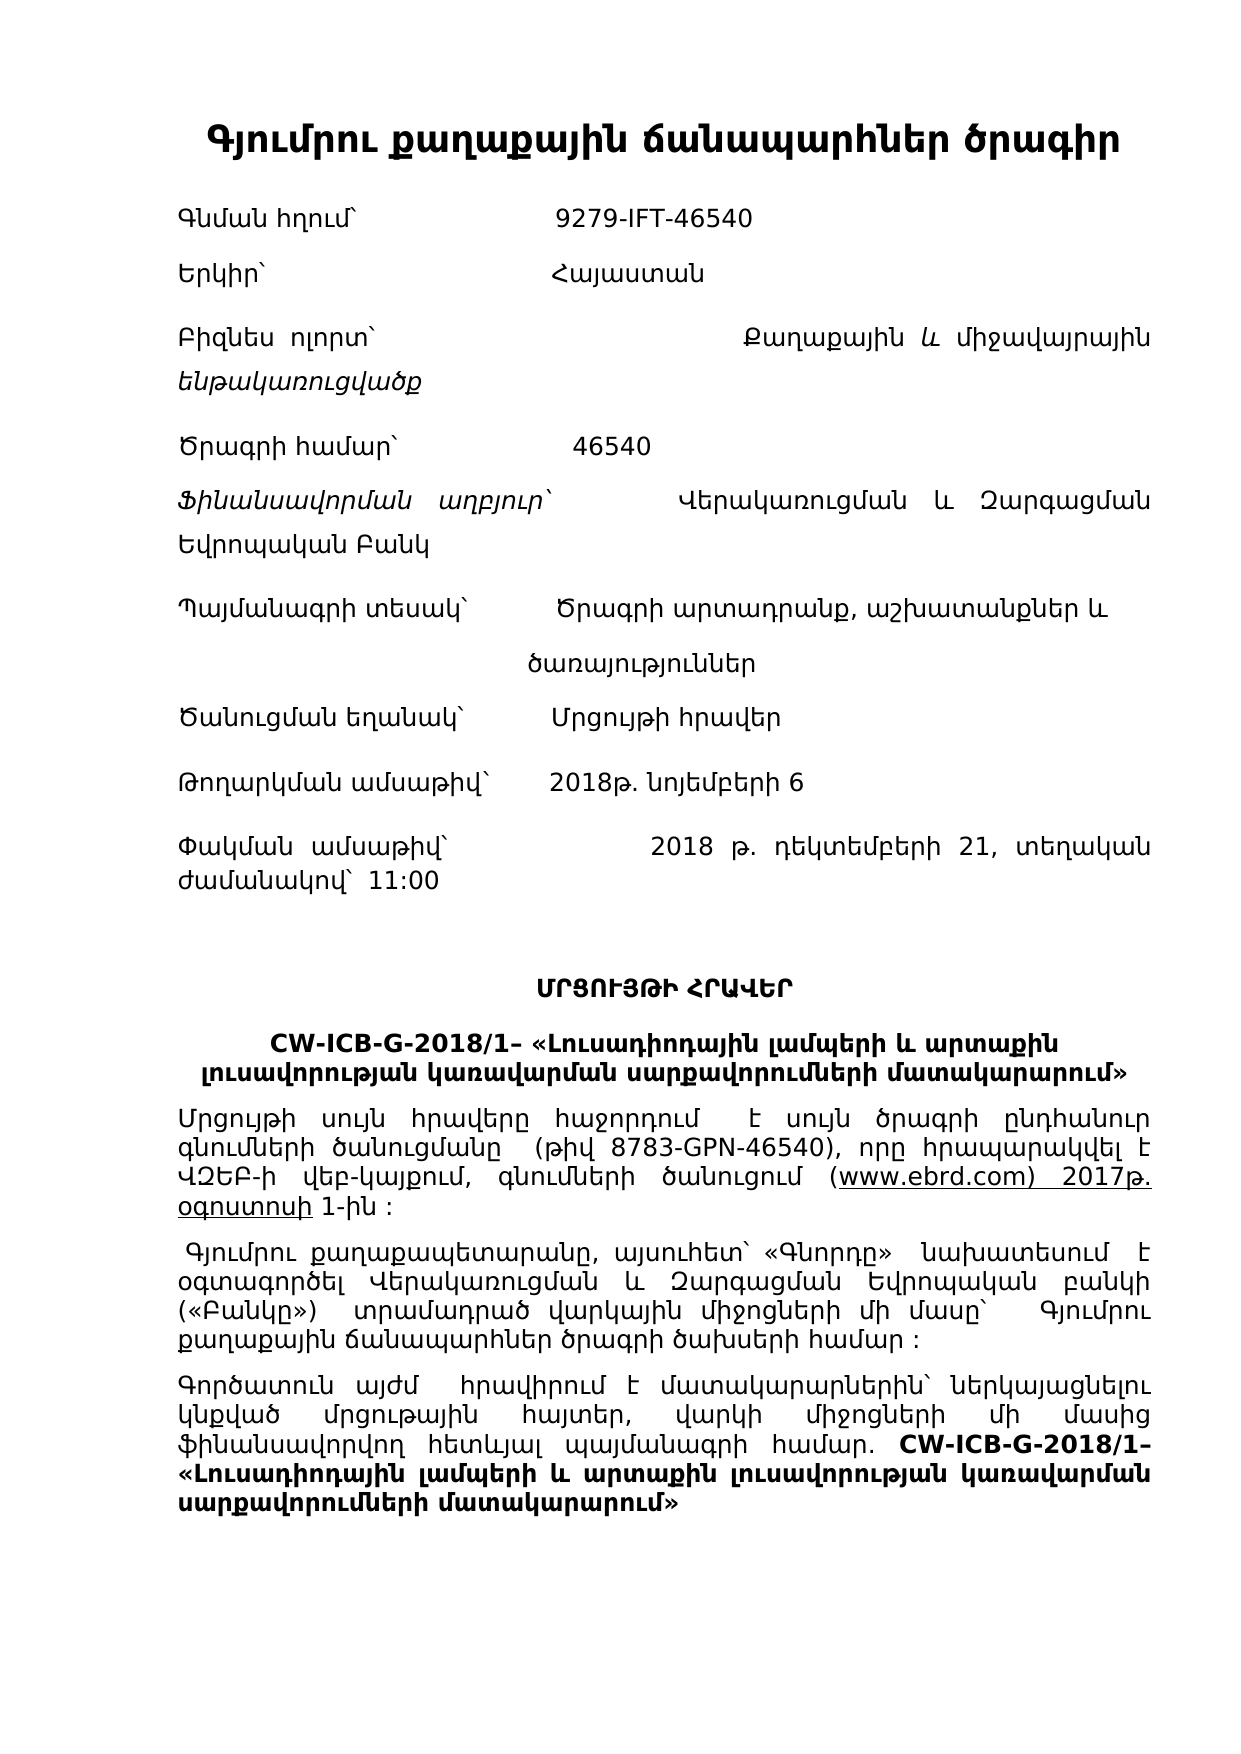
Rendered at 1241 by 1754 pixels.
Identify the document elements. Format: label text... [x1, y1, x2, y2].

text Գործատուն այժմ հրավիրում է մատակարարներին՝ ներկայացնելու կնքված մրցութային հայտեր, վարկի միջոցների մի մասից ֆինանսավորվող հետևյալ պայմանագրի համար. CW-ICB-G-2018/1– «Լուսադիոդային լամպերի և արտաքին լուսավորության կառավարման սարքավորումների մատակարարում» [177, 1372, 1152, 1517]
text Ֆինանսավորման աղբյուր՝ Վերակառուցման և Զարգացման Եվրոպական Բանկ [177, 486, 1152, 559]
text Ծրագրի համար՝ 46540 [177, 432, 1152, 461]
text ծառայություններ [177, 649, 1152, 678]
text CW-ICB-G-2018/1– «Լուսադիոդային լամպերի և արտաքին լուսավորության կառավարման սարքավորումների մատակարարում» [177, 1029, 1152, 1087]
text Երկիր՝ Հայաստան [177, 259, 1152, 288]
text Գյումրու քաղաքային ճանապարհներ ծրագիր [177, 118, 1152, 162]
text Մրցույթի սույն հրավերը հաջորդում է սույն ծրագրի ընդհանուր գնումների ծանուցմանը (թիվ 8783-GPN-46540), որը հրապարակվել է ՎԶԵԲ-ի վեբ-կայքում, գնումների ծանուցում (www.ebrd.com) 2017թ. օգոստոսի 1-ին : [177, 1104, 1152, 1221]
text Պայմանագրի տեսակ՝ Ծրագրի արտադրանք, աշխատանքներ և [177, 594, 1152, 623]
text Փակման ամսաթիվ՝ 2018 թ. դեկտեմբերի 21, տեղական ժամանակով՝ 11:00 [177, 832, 1152, 895]
text Գնման հղում՝ 9279-IFT-46540 [177, 204, 1152, 233]
text Թողարկման ամսաթիվ` 2018թ. նոյեմբերի 6 [177, 768, 1152, 797]
text Բիզնես ոլորտ՝ Քաղաքային և միջավայրային ենթակառուցվածք [177, 323, 1152, 396]
text Գյումրու քաղաքապետարանը, այսուհետ՝ «Գնորդը» նախատեսում է օգտագործել Վերակառուցման և Զարգացման Եվրոպական բանկի («Բանկը») տրամադրած վարկային միջոցների մի մասը՝ Գյումրու քաղաքային ճանապարհներ ծրագրի ծախսերի համար : [177, 1238, 1152, 1354]
text ՄՐՑՈՒՅԹԻ ՀՐԱՎԵՐ [177, 974, 1152, 1004]
text Ծանուցման եղանակ՝ Մրցույթի հրավեր [177, 703, 1152, 732]
